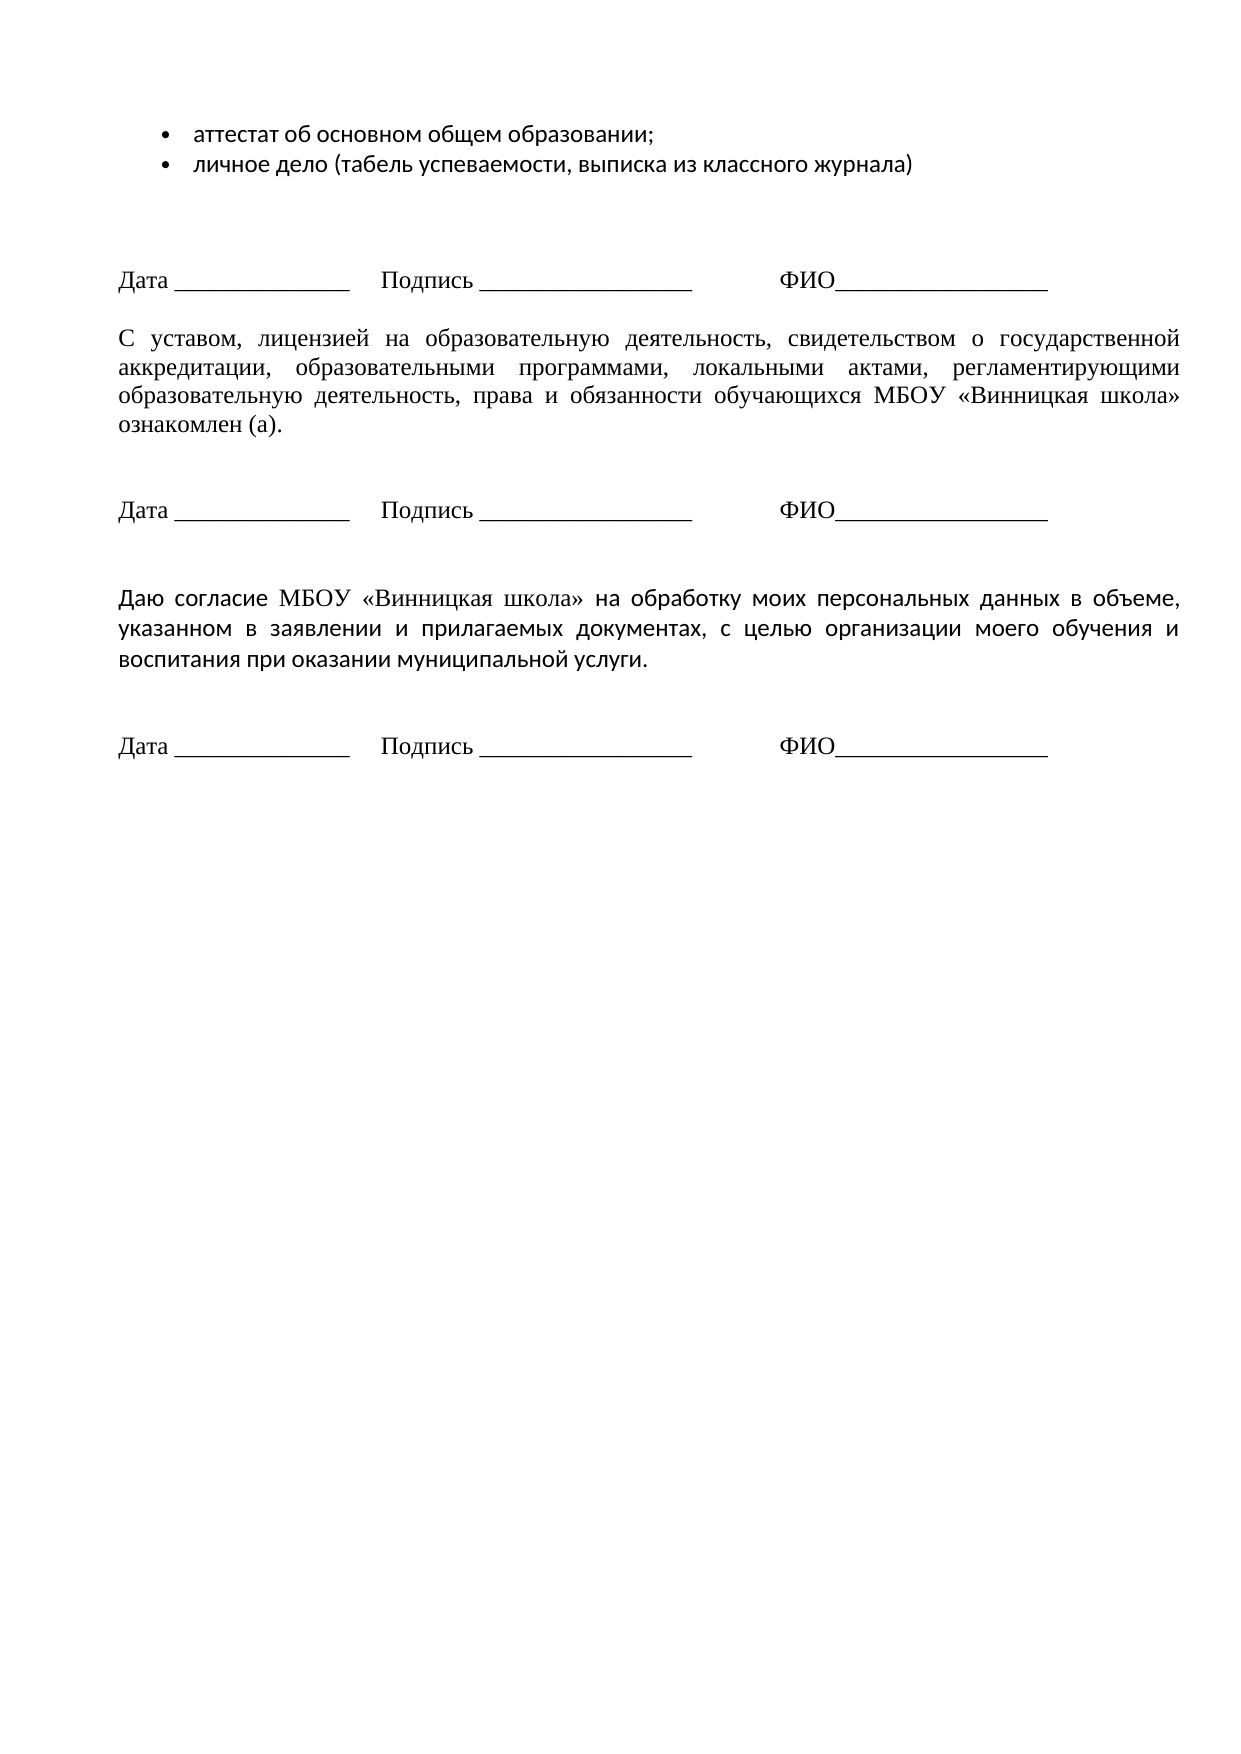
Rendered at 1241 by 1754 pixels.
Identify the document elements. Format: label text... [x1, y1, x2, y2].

text Даю согласие МБОУ «Винницкая школа» на обработку моих персональных данных в объеме, указанном в заявлении и прилагаемых документах, с целью организации моего обучения и воспитания при оказании муниципальной услуги. [118, 582, 1181, 673]
list аттестат об основном общем образовании; [162, 118, 1162, 149]
text С уставом, лицензией на образовательную деятельность, свидетельством о государственной аккредитации, образовательными программами, локальными актами, регламентирующими образовательную деятельность, права и обязанности обучающихся МБОУ «Винницкая школа» ознакомлен (а). [118, 323, 1181, 438]
text Дата ______________ Подпись _________________ ФИО_________________ [118, 495, 1181, 524]
text Дата ______________ Подпись _________________ ФИО_________________ [118, 265, 1181, 294]
list личное дело (табель успеваемости, выписка из классного журнала) [162, 149, 1162, 179]
text Дата ______________ Подпись _________________ ФИО_________________ [118, 731, 1181, 759]
